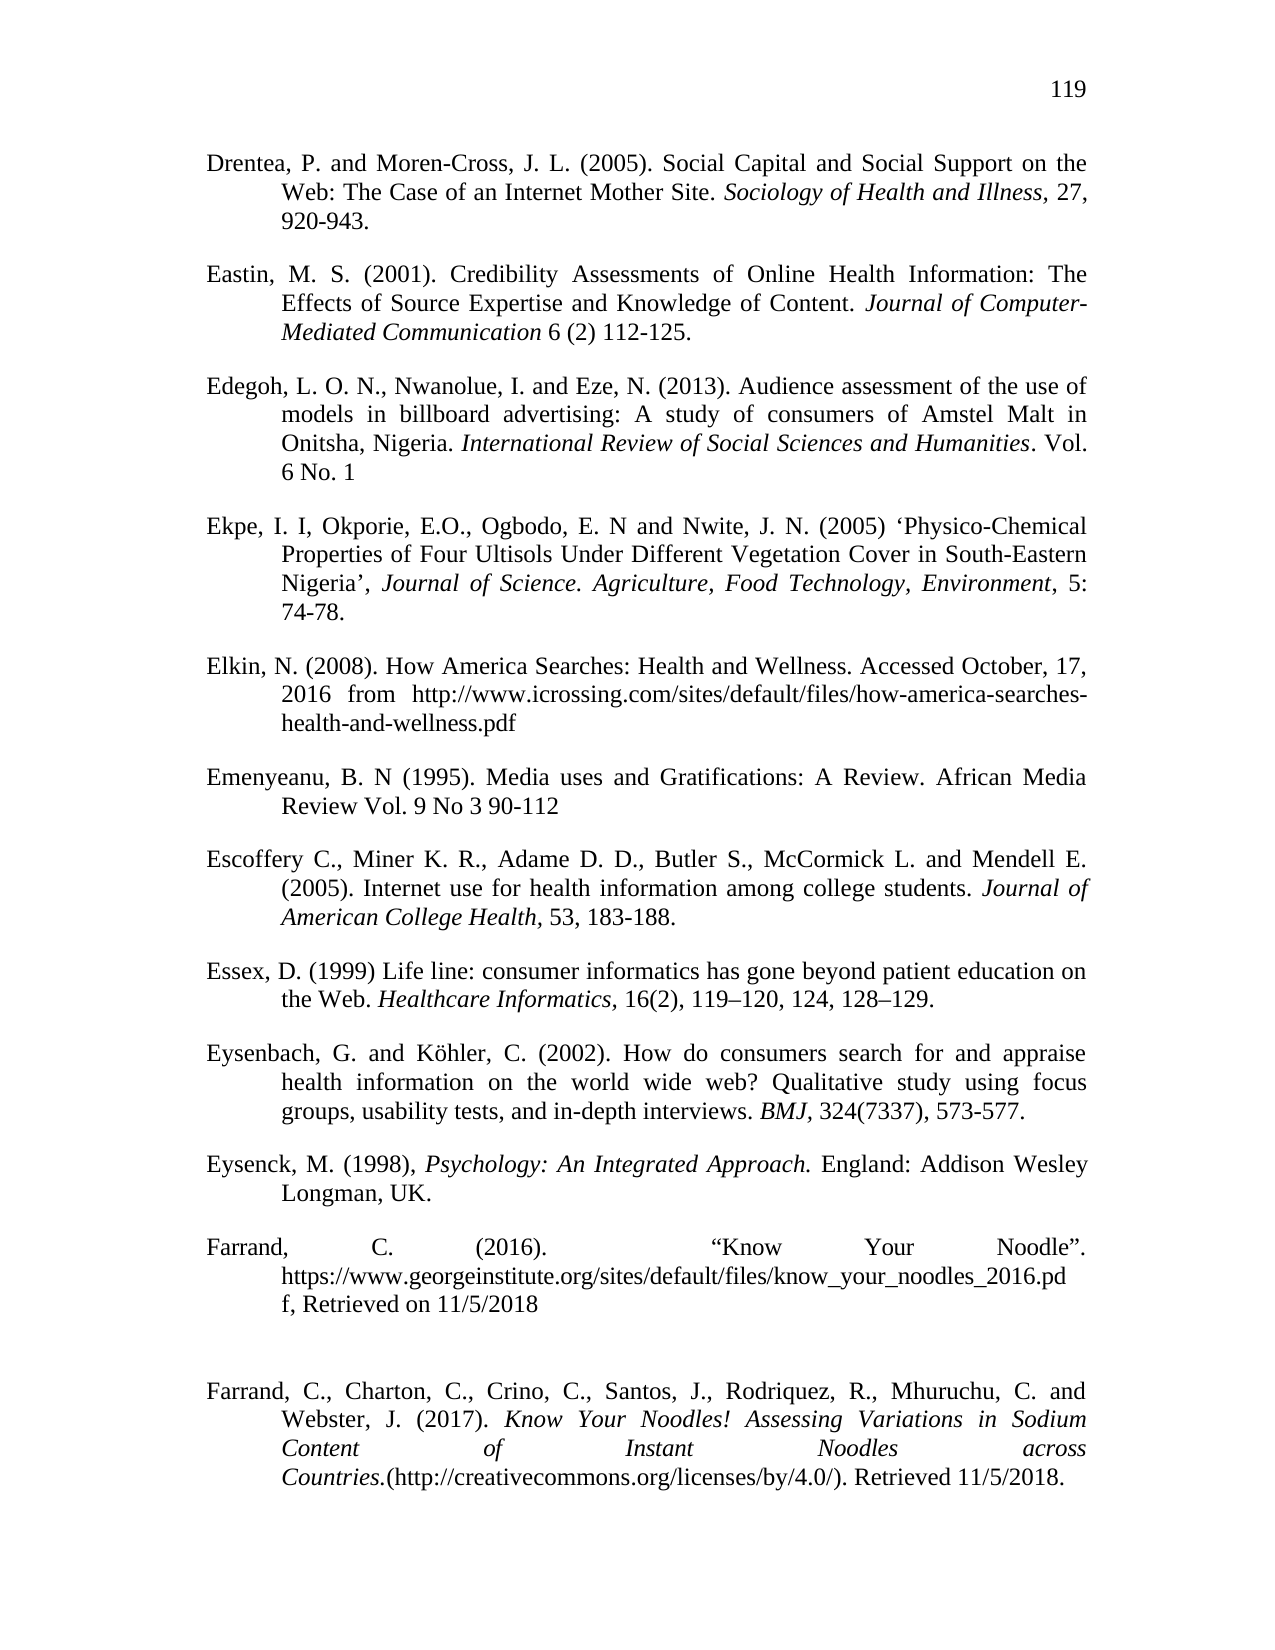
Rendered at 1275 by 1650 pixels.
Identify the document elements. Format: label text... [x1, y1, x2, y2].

text Ekpe, I. I, Okporie, E.O., Ogbodo, E. N and Nwite, J. N. (2005) ‘Physico-Chemical Properties of Four Ultisols Under Different Vegetation Cover in South-Eastern Nigeria’, Journal of Science. Agriculture, Food Technology, Environment, 5: 74-78. [206, 511, 1088, 626]
text Edegoh, L. O. N., Nwanolue, I. and Eze, N. (2013). Audience assessment of the use of models in billboard advertising: A study of consumers of Amstel Malt in Onitsha, Nigeria. International Review of Social Sciences and Humanities. Vol. 6 No. 1 [206, 371, 1088, 486]
text Farrand, C. (2016). “Know Your Noodle”. https://www.georgeinstitute.org/sites/default/files/know_your_noodles_2016.pd f, Retrieved on 11/5/2018 [206, 1232, 1087, 1318]
text Escoffery C., Miner K. R., Adame D. D., Butler S., McCormick L. and Mendell E. (2005). Internet use for health information among college students. Journal of American College Health, 53, 183-188. [206, 844, 1088, 931]
text Eysenck, M. (1998), Psychology: An Integrated Approach. England: Addison Wesley Longman, UK. [206, 1149, 1088, 1207]
text Emenyeanu, B. N (1995). Media uses and Gratifications: A Review. African Media Review Vol. 9 No 3 90-112 [206, 762, 1088, 819]
text Eastin, M. S. (2001). Credibility Assessments of Online Health Information: The Effects of Source Expertise and Knowledge of Content. Journal of Computer- Mediated Communication 6 (2) 112-125. [206, 259, 1088, 346]
text Eysenbach, G. and Köhler, C. (2002). How do consumers search for and appraise health information on the world wide web? Qualitative study using focus groups, usability tests, and in-depth interviews. BMJ, 324(7337), 573-577. [206, 1038, 1088, 1124]
text Farrand, C., Charton, C., Crino, C., Santos, J., Rodriquez, R., Mhuruchu, C. and Webster, J. (2017). Know Your Noodles! Assessing Variations in Sodium Content of Instant Noodles across Countries.(http://creativecommons.org/licenses/by/4.0/). Retrieved 11/5/2018. [206, 1376, 1088, 1491]
text Essex, D. (1999) Life line: consumer informatics has gone beyond patient education on the Web. Healthcare Informatics, 16(2), 119–120, 124, 128–129. [206, 956, 1088, 1013]
text Elkin, N. (2008). How America Searches: Health and Wellness. Accessed October, 17, 2016 from http://www.icrossing.com/sites/default/files/how-america-searches- health-and-wellness.pdf [206, 651, 1088, 737]
text Drentea, P. and Moren-Cross, J. L. (2005). Social Capital and Social Support on the Web: The Case of an Internet Mother Site. Sociology of Health and Illness, 27, 920-943. [206, 148, 1088, 234]
